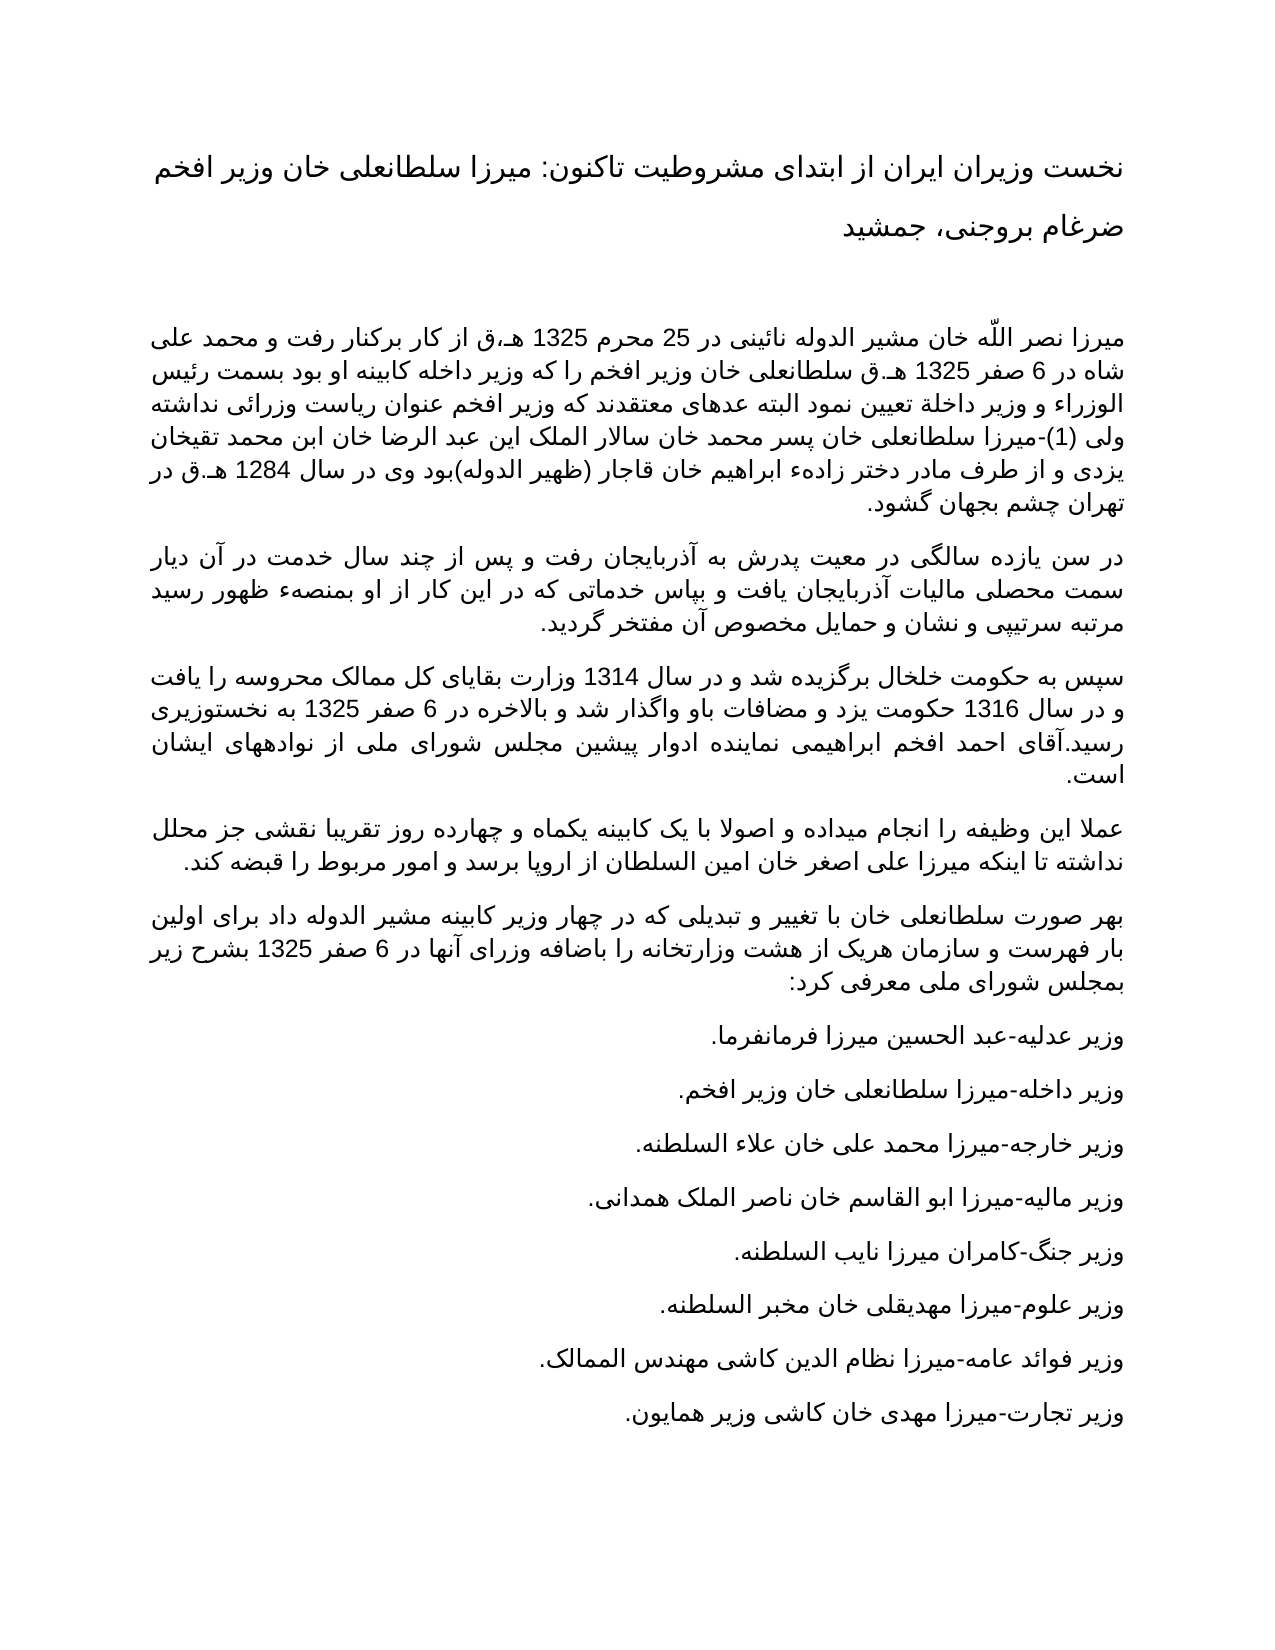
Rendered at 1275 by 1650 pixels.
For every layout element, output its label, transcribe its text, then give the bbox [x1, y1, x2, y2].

text وزیر داخله-میرزا سلطانعلی خان وزیر افخم. [150, 1075, 1125, 1104]
text وزیر جنگ-کامران میرزا نایب السلطنه. [150, 1237, 1125, 1265]
text وزیر مالیه-میرزا ابو القاسم خان ناصر الملک همدانی. [150, 1183, 1125, 1211]
text وزیر عدلیه-عبد الحسین میرزا فرمانفرما. [150, 1021, 1125, 1050]
text وزیر فوائد عامه-میرزا نظام الدین کاشی مهندس الممالک. [150, 1344, 1125, 1373]
text سپس به حکومت خلخال برگزیده شد و در سال 1314 وزارت بقایای‏ کل ممالک محروسه را یافت و در سال 1316 حکومت یزد و مضافات باو واگذار شد و بالاخره در 6 صفر 1325 به نخست‏وزیری رسید.آقای احمد افخم ابراهیمی نماینده ادوار پیشین مجلس شورای ملی از نواده‏های ایشان‏ است. [150, 661, 1125, 789]
text وزیر علوم-میرزا مهدیقلی خان مخبر السلطنه. [150, 1290, 1125, 1319]
text میرزا نصر اللّه خان مشیر الدوله نائینی در 25 محرم 1325 هـ،ق از کار برکنار رفت و محمد علی شاه در 6 صفر 1325 هـ.ق سلطانعلی خان وزیر افخم را که وزیر داخله کابینه او بود بسمت رئیس الوزراء و وزیر داخلة تعیین‏ نمود البته عده‏ای معتقدند که وزیر افخم عنوان ریاست وزرائی نداشته ولی‏ (1)-میرزا سلطانعلی خان پسر محمد خان سالار الملک این عبد الرضا خان ابن محمد تقیخان یزدی و از طرف مادر دختر زادهء ابراهیم خان قاجار (ظهیر الدوله)بود وی در سال 1284 هـ.ق در تهران چشم بجهان گشود. [150, 323, 1125, 516]
text وزیر خارجه-میرزا محمد علی خان علاء السلطنه. [150, 1129, 1125, 1158]
text بهر صورت سلطانعلی خان با تغییر و تبدیلی که در چهار وزیر کابینه‏ مشیر الدوله داد برای اولین بار فهرست و سازمان هریک از هشت وزارتخانه را باضافه وزرای آنها در 6 صفر 1325 بشرح زیر بمجلس شورای ملی‏ معرفی کرد: [150, 901, 1125, 996]
text نخست وزیران ایران از ابتدای مشروطیت تاکنون: میرزا سلطانعلی خان وزیر افخم [150, 150, 1125, 183]
text عملا این وظیفه را انجام میداده و اصولا با یک کابینه یکماه و چهارده روز تقریبا نقشی جز محلل نداشته تا اینکه میرزا علی اصغر خان امین السلطان از اروپا برسد و امور مربوط را قبضه کند. [150, 814, 1125, 876]
text ضرغام بروجنی، جمشید [150, 209, 1125, 243]
text در سن یازده سالگی در معیت پدرش به آذربایجان رفت و پس از چند سال خدمت در آن دیار سمت محصلی مالیات آذربایجان یافت و بپاس خدماتی‏ که در این کار از او بمنصهء ظهور رسید مرتبه سرتیپی و نشان و حمایل مخصوص‏ آن مفتخر گردید. [150, 542, 1125, 636]
text وزیر تجارت-میرزا مهدی خان کاشی وزیر همایون. [150, 1398, 1125, 1427]
